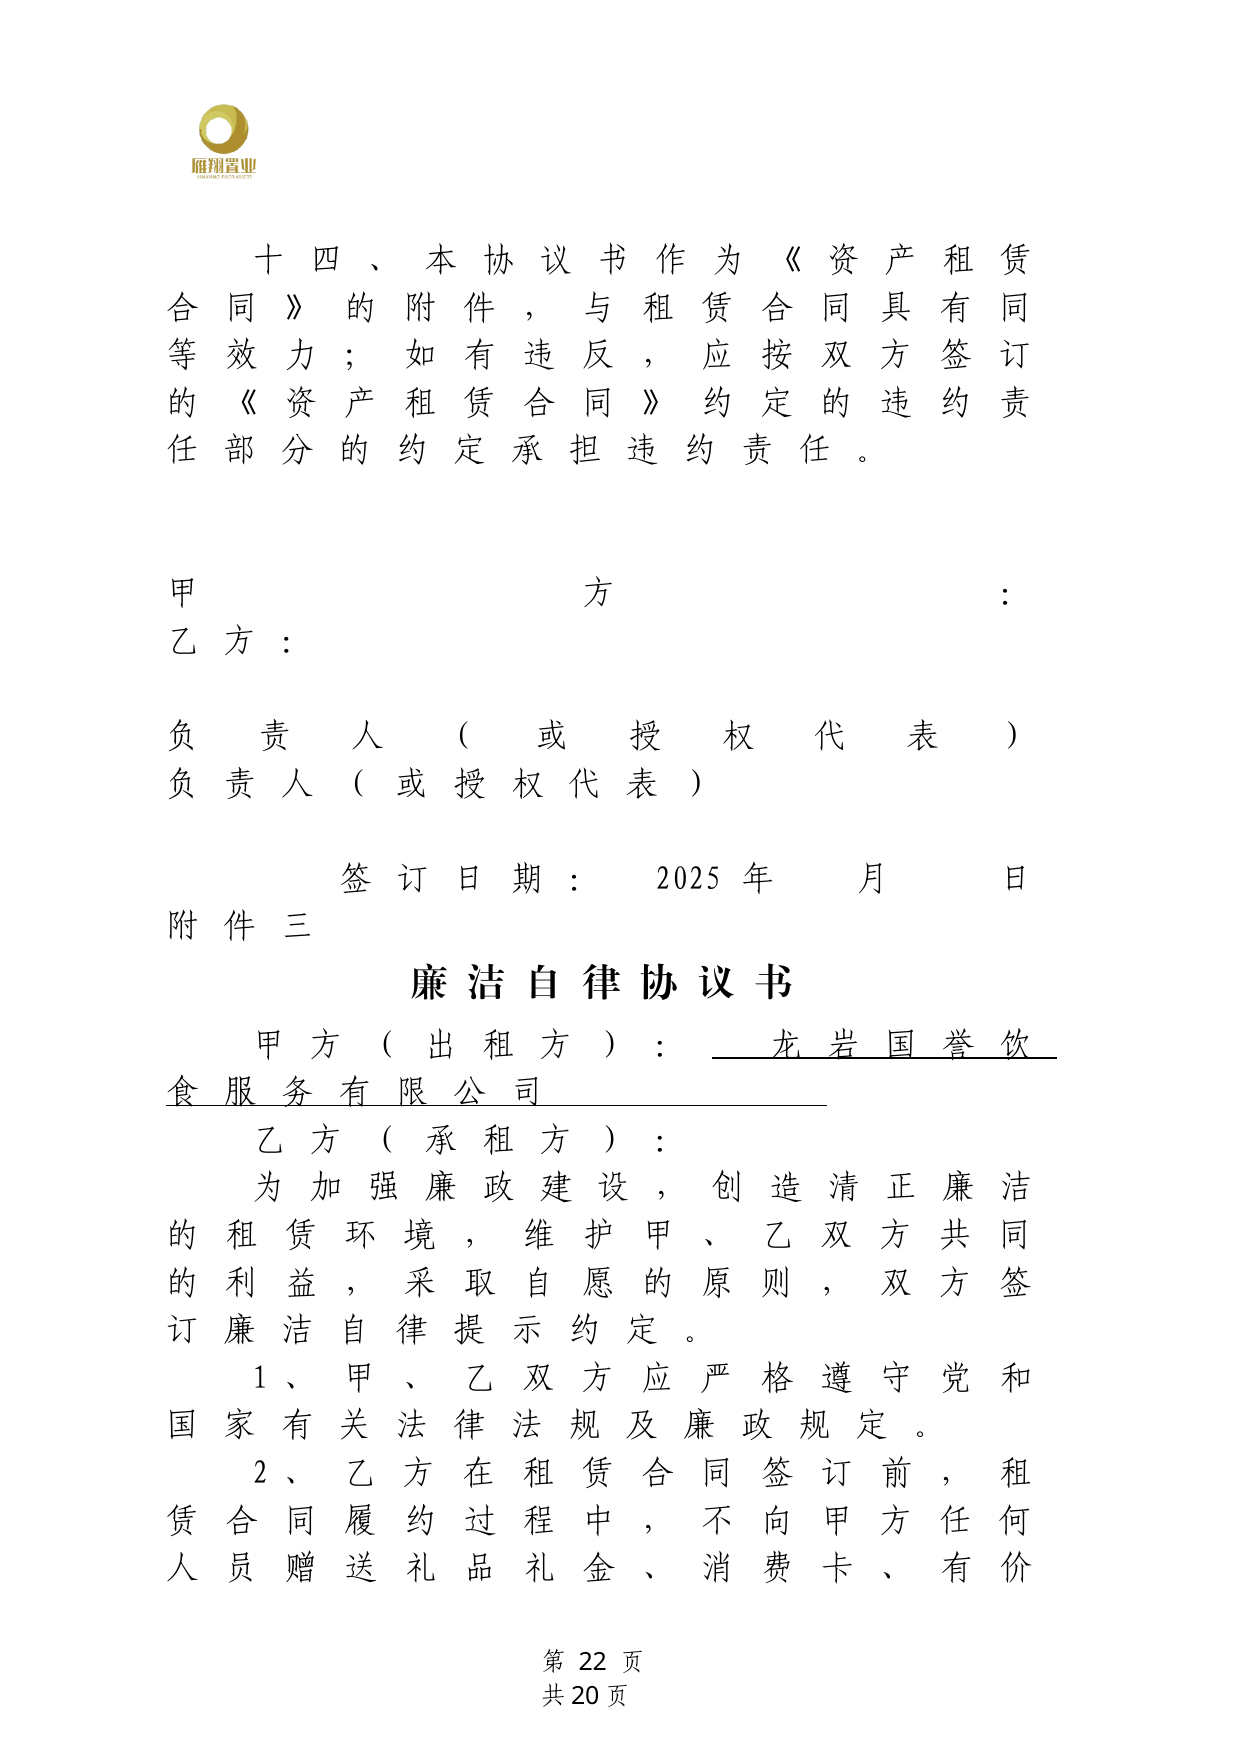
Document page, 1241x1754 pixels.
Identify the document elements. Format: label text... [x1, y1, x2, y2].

text 签订日期： 2025 年 月 日 [166, 852, 1057, 900]
text 甲方： 乙方： [166, 567, 1057, 662]
picture [165, 88, 286, 210]
text 甲方（出租方）： 龙岩国誉饮食服务有限公司 [166, 1018, 1057, 1113]
text 负责人（或授权代表） 负责人（或授权代表） [166, 709, 1057, 804]
list 2、乙方在租赁合同签订前，租赁合同履约过程中，不向甲方任何人员赠送礼品礼金、消费卡、有价证券、贵重物品等。 [166, 1446, 1057, 1589]
text 为加强廉政建设，创造清正廉洁的租赁环境，维护甲、乙双方共同的利益，采取自愿的原则，双方签订廉洁自律提示约定。 [166, 1161, 1057, 1351]
text 十四、本协议书作为《资产租赁合同》的附件，与租赁合同具有同等效力；如有违反，应按双方签订的《资产租赁合同》约定的违约责任部分的约定承担违约责任。 [166, 233, 1057, 471]
text 1、甲、乙双方应严格遵守党和国家有关法律法规及廉政规定。 [166, 1351, 1057, 1446]
text 乙方（承租方）： [166, 1113, 1057, 1161]
subtitle 廉洁自律协议书 [166, 960, 1057, 1007]
text 附件三 [166, 900, 1057, 947]
